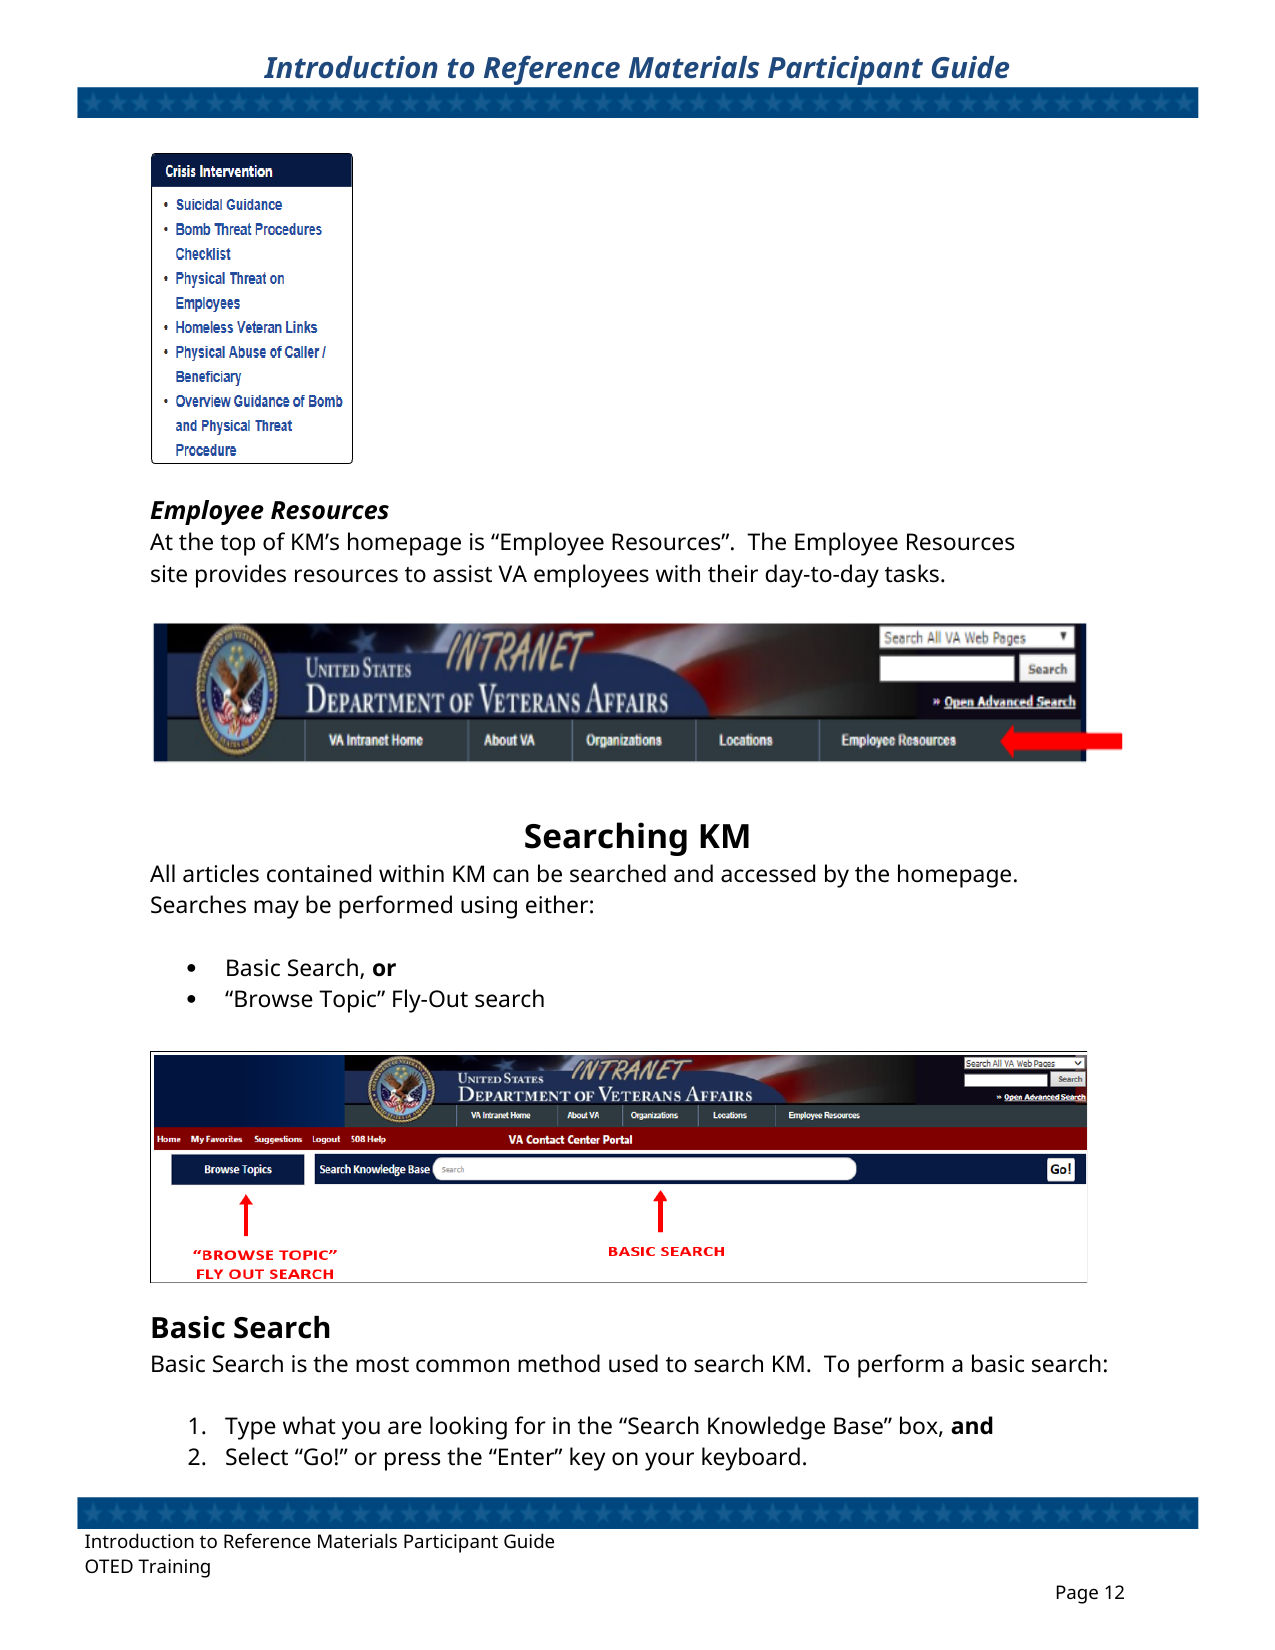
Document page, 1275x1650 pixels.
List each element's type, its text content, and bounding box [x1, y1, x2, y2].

subtitle Searching KM [150, 812, 1125, 858]
text At the top of KM’s homepage is “Employee Resources”. The Employee Resources [150, 526, 1125, 558]
subtitle Basic Search [150, 1308, 1125, 1347]
subtitle Employee Resources [150, 492, 1125, 526]
picture [75, 86, 1200, 118]
text site provides resources to assist VA employees with their day-to-day tasks. [150, 558, 1125, 589]
text All articles contained within KM can be searched and accessed by the homepage. Searches may be performed using either: [150, 858, 1125, 920]
picture [150, 150, 355, 468]
text Basic Search is the most common method used to search KM. To perform a basic search: [150, 1347, 1125, 1379]
list “Browse Topic” Fly-Out search [187, 983, 1125, 1014]
picture [150, 1051, 1088, 1283]
list Basic Search, or [187, 952, 1125, 983]
picture [75, 1496, 1200, 1529]
list Type what you are looking for in the “Search Knowledge Base” box, and [187, 1410, 1125, 1441]
list Select “Go!” or press the “Enter” key on your keyboard. [187, 1441, 1125, 1472]
